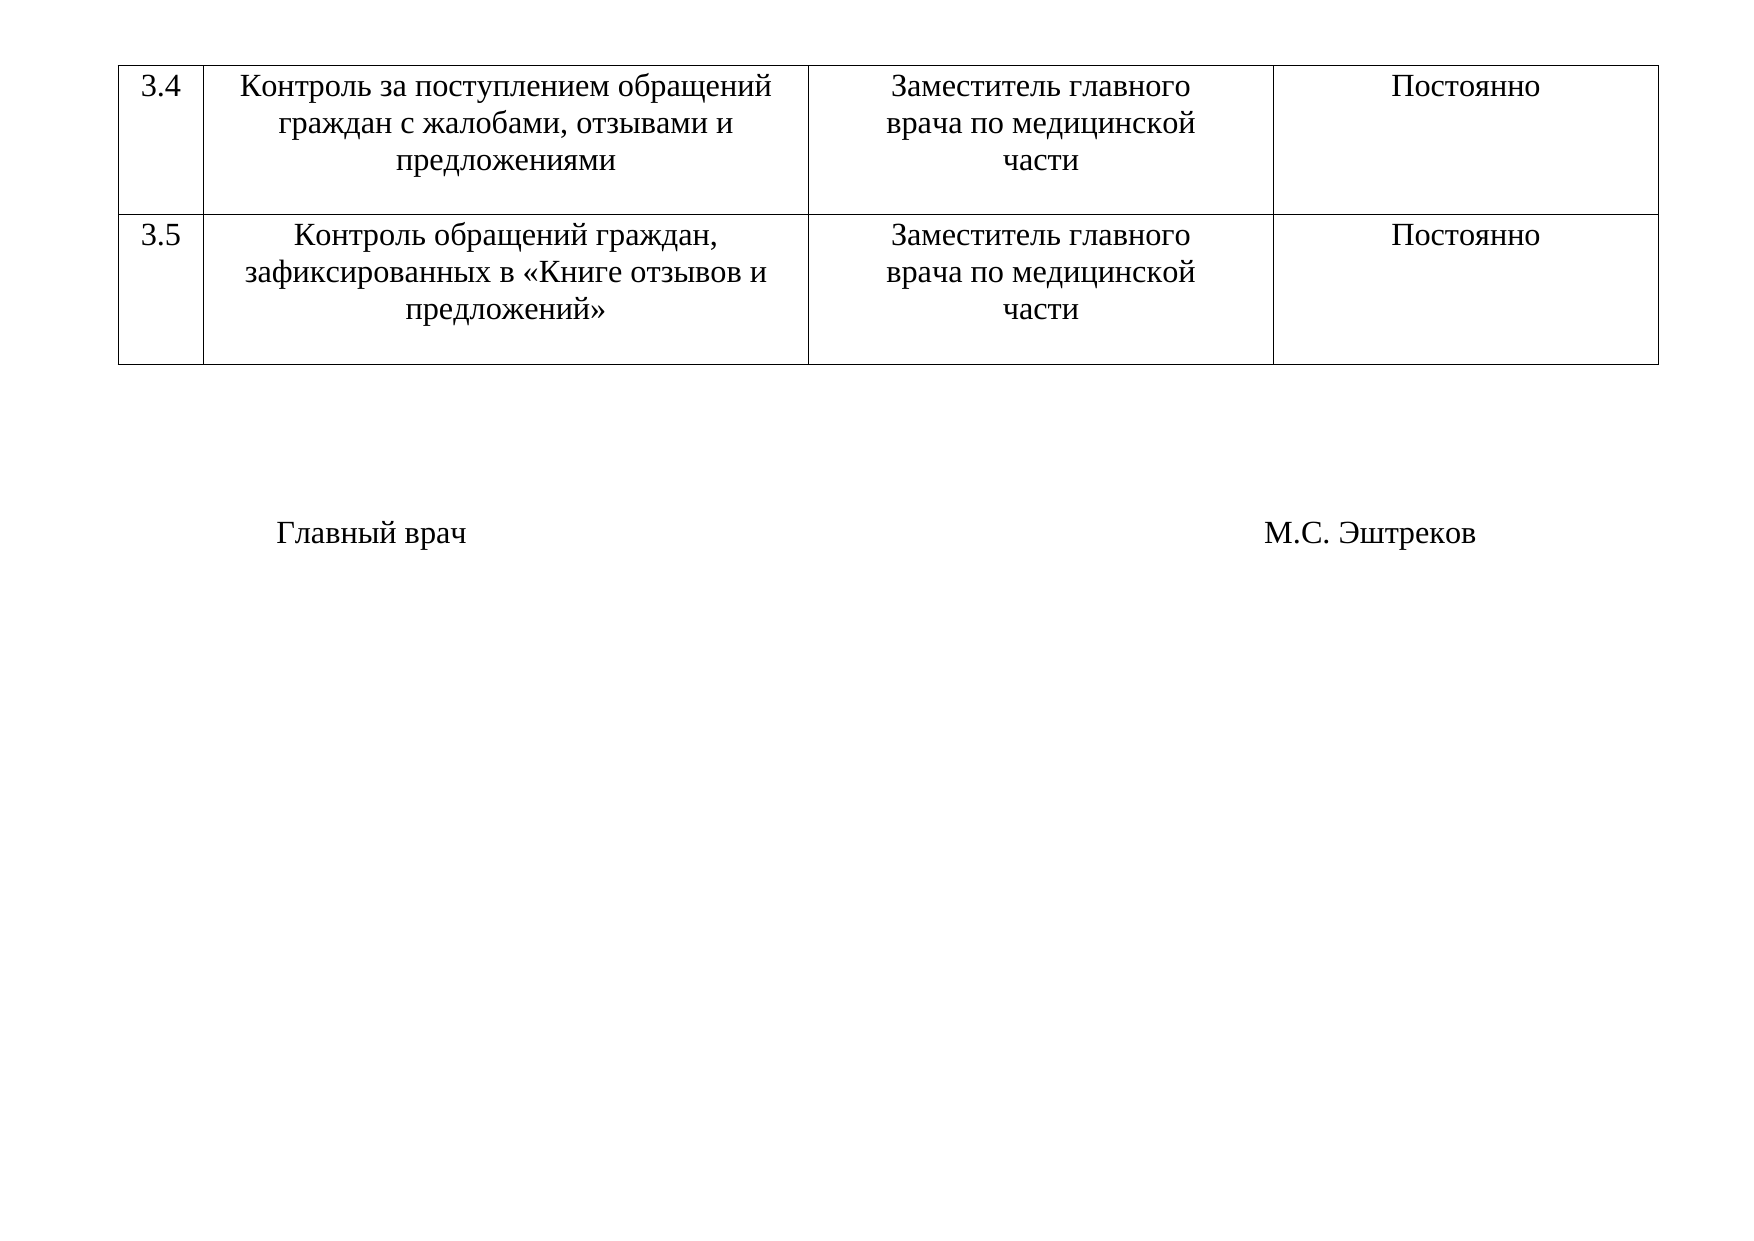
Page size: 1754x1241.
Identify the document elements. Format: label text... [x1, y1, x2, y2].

text Главный врач М.С. Эштреков [118, 513, 1636, 550]
table_cell 3.5 [119, 215, 203, 364]
table_cell Постоянно [1274, 66, 1658, 214]
table_cell Заместитель главного врача по медицинской части [809, 66, 1273, 214]
table_cell Постоянно [1274, 215, 1658, 364]
table_cell Заместитель главного врача по медицинской части [809, 215, 1273, 364]
table_cell Контроль за поступлением обращений граждан с жалобами, отзывами и предложениями [204, 66, 808, 214]
table_cell Контроль обращений граждан, зафиксированных в «Книге отзывов и предложений» [204, 215, 808, 364]
table_cell 3.4 [119, 66, 203, 214]
